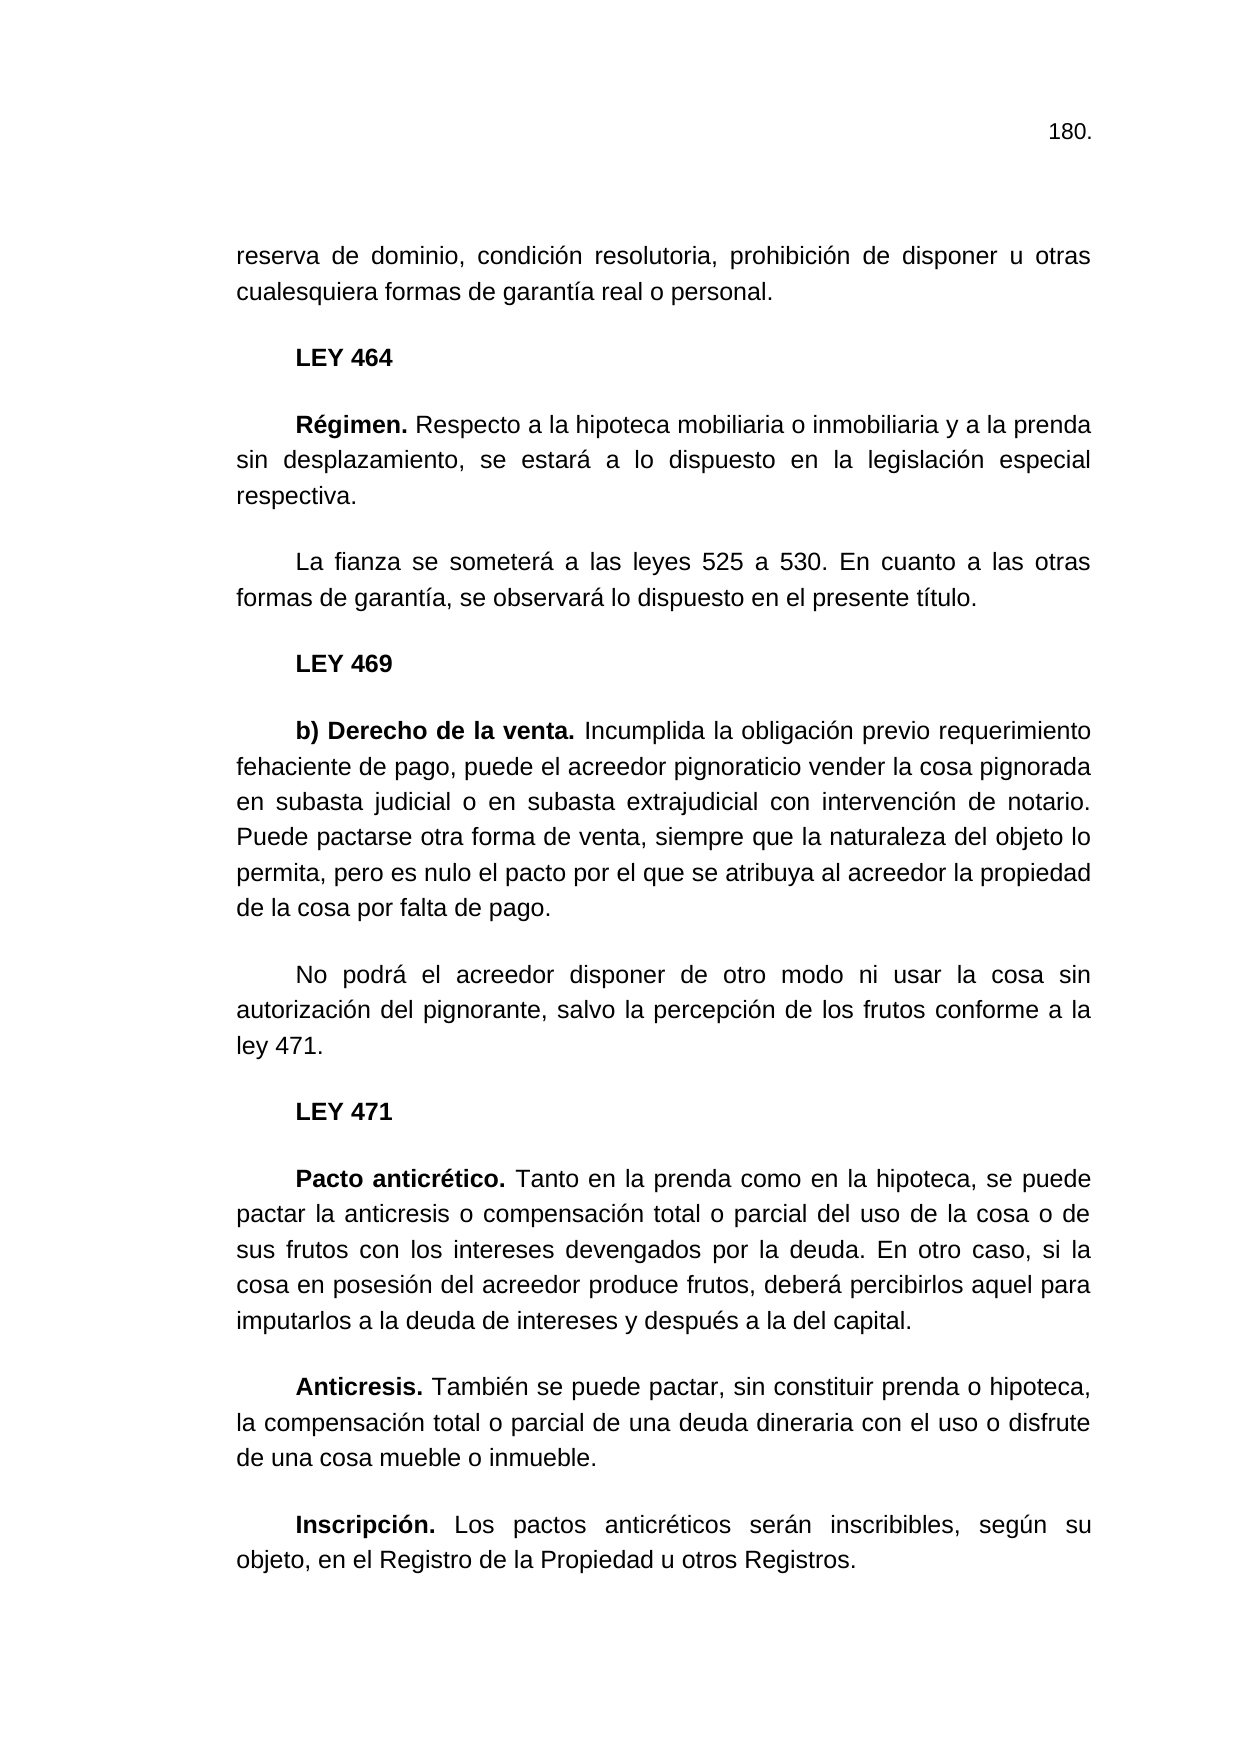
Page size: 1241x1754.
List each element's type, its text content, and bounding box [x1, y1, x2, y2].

text LEY 464 [236, 338, 1092, 374]
text LEY 471 [236, 1092, 1092, 1128]
text Inscripción. Los pactos anticréticos serán inscribibles, según su objeto, en el Registro de la Propiedad u otros Registros. [236, 1505, 1092, 1576]
text Régimen. Respecto a la hipoteca mobiliaria o inmobiliaria y a la prenda sin desplazamiento, se estará a lo dispuesto en la legislación especial respectiva. [236, 405, 1092, 511]
text LEY 469 [236, 644, 1092, 680]
text Pacto anticrético. Tanto en la prenda como en la hipoteca, se puede pactar la anticresis o compensación total o parcial del uso de la cosa o de sus frutos con los intereses devengados por la deuda. En otro caso, si la cosa en posesión del acreedor produce frutos, deberá percibirlos aquel para imputarlos a la deuda de intereses y después a la del capital. [236, 1159, 1092, 1336]
text La fianza se someterá a las leyes 525 a 530. En cuanto a las otras formas de garantía, se observará lo dispuesto en el presente título. [236, 542, 1092, 613]
text Anticresis. También se puede pactar, sin constituir prenda o hipoteca, la compensación total o parcial de una deuda dineraria con el uso o disfrute de una cosa mueble o inmueble. [236, 1367, 1092, 1474]
text No podrá el acreedor disponer de otro modo ni usar la cosa sin autorización del pignorante, salvo la percepción de los frutos conforme a la ley 471. [236, 955, 1092, 1061]
text b) Derecho de la venta. Incumplida la obligación previo requerimiento fehaciente de pago, puede el acreedor pignoraticio vender la cosa pignorada en subasta judicial o en subasta extrajudicial con intervención de notario. Puede pactarse otra forma de venta, siempre que la naturaleza del objeto lo permita, pero es nulo el pacto por el que se atribuya al acreedor la propiedad de la cosa por falta de pago. [236, 711, 1092, 924]
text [236, 236, 1092, 307]
